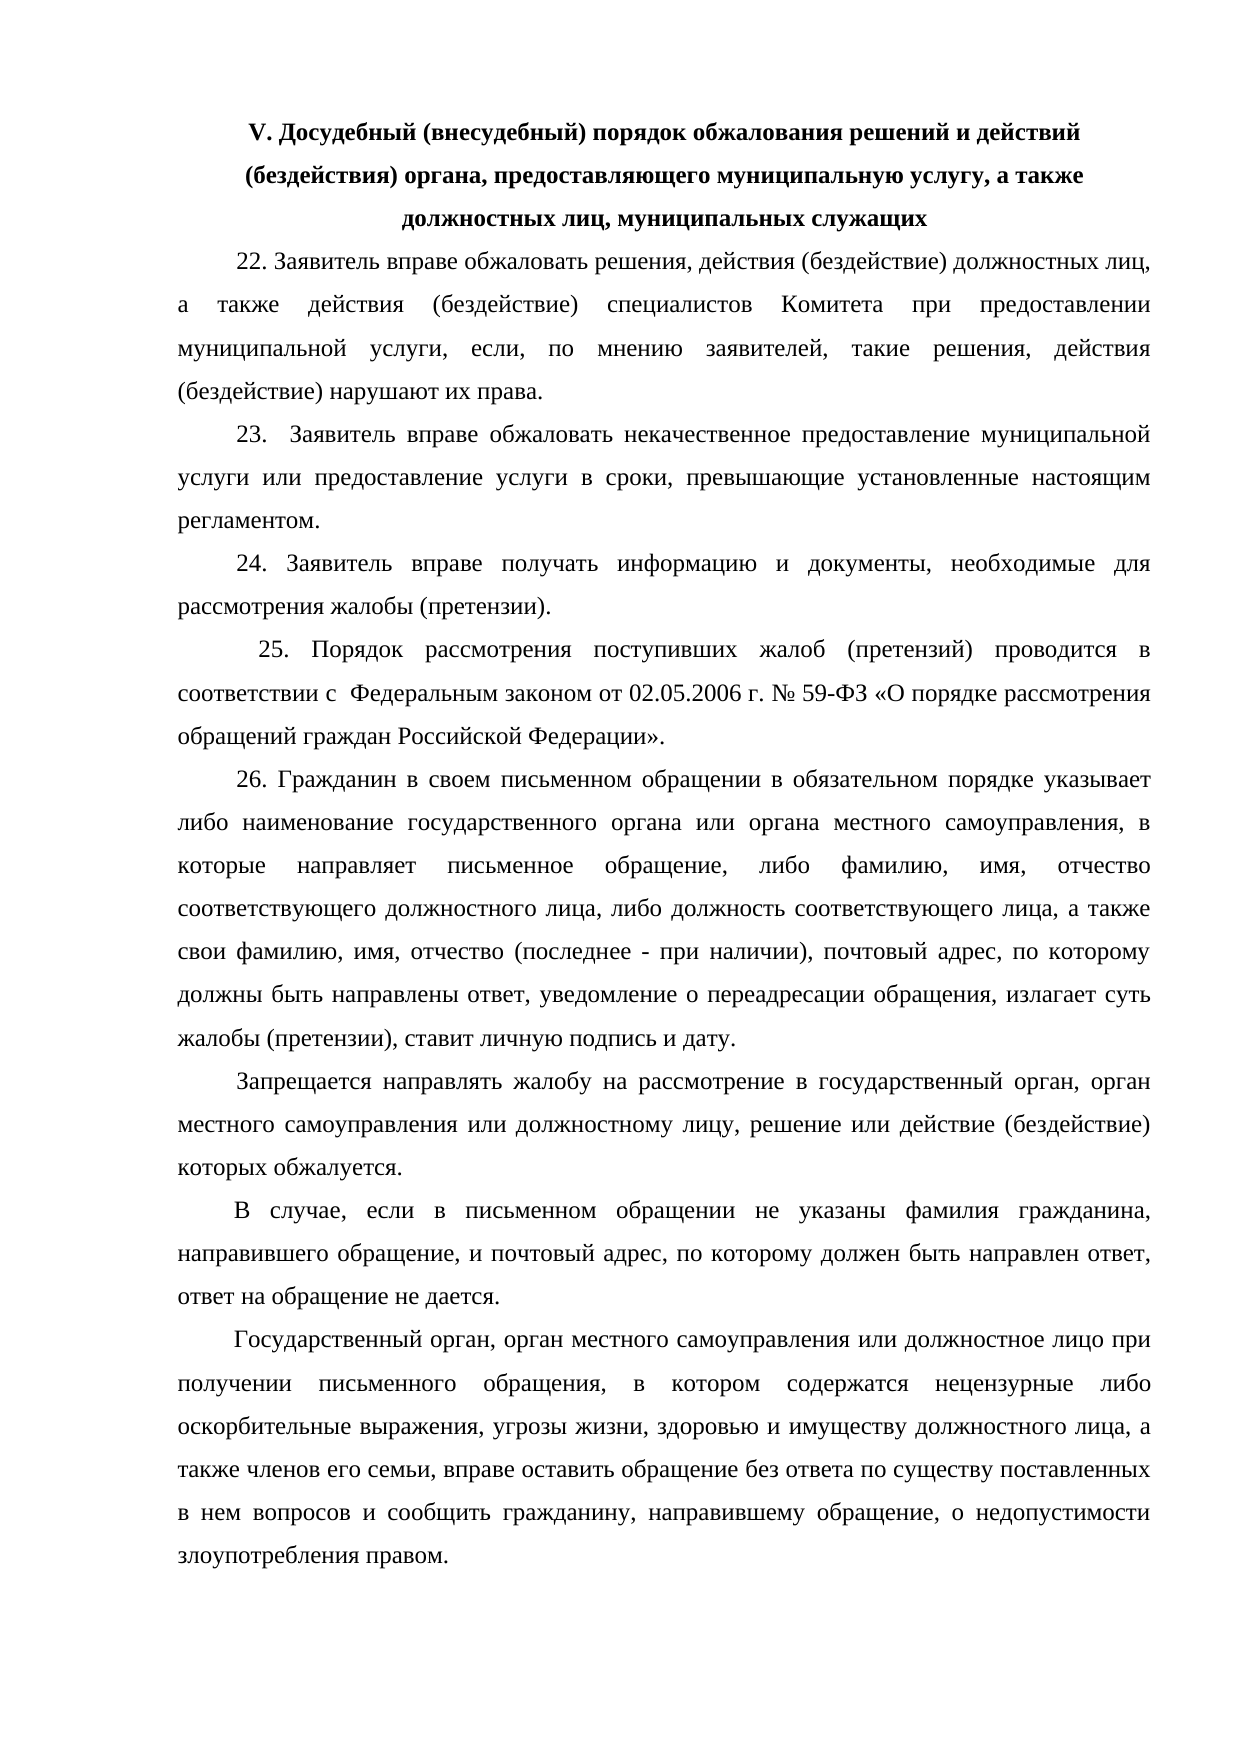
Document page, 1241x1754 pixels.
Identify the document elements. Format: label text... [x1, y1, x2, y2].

text 23. Заявитель вправе обжаловать некачественное предоставление муниципальной услуги или предоставление услуги в сроки, превышающие установленные настоящим регламентом. [177, 419, 1152, 534]
text 24. Заявитель вправе получать информацию и документы, необходимые для рассмотрения жалобы (претензии). [177, 548, 1152, 620]
text 25. Порядок рассмотрения поступивших жалоб (претензий) проводится в соответствии с Федеральным законом от 02.05.2006 г. № 59-ФЗ «О порядке рассмотрения обращений граждан Российской Федерации». [177, 634, 1152, 749]
text Государственный орган, орган местного самоуправления или должностное лицо при получении письменного обращения, в котором содержатся нецензурные либо оскорбительные выражения, угрозы жизни, здоровью и имуществу должностного лица, а также членов его семьи, вправе оставить обращение без ответа по существу поставленных в нем вопросов и сообщить гражданину, направившему обращение, о недопустимости злоупотребления правом. [177, 1324, 1152, 1569]
text 26. Гражданин в своем письменном обращении в обязательном порядке указывает либо наименование государственного органа или органа местного самоуправления, в которые направляет письменное обращение, либо фамилию, имя, отчество соответствующего должностного лица, либо должность соответствующего лица, а также свои фамилию, имя, отчество (последнее - при наличии), почтовый адрес, по которому должны быть направлены ответ, уведомление о переадресации обращения, излагает суть жалобы (претензии), ставит личную подпись и дату. [177, 764, 1152, 1051]
text В случае, если в письменном обращении не указаны фамилия гражданина, направившего обращение, и почтовый адрес, по которому должен быть направлен ответ, ответ на обращение не дается. [177, 1195, 1152, 1310]
text 22. Заявитель вправе обжаловать решения, действия (бездействие) должностных лиц, а также действия (бездействие) специалистов Комитета при предоставлении муниципальной услуги, если, по мнению заявителей, такие решения, действия (бездействие) нарушают их права. [177, 246, 1152, 404]
text Запрещается направлять жалобу на рассмотрение в государственный орган, орган местного самоуправления или должностному лицу, решение или действие (бездействие) которых обжалуется. [177, 1066, 1152, 1181]
text V. Досудебный (внесудебный) порядок обжалования решений и действий (бездействия) органа, предоставляющего муниципальную услугу, а также должностных лиц, муниципальных служащих [177, 117, 1152, 232]
